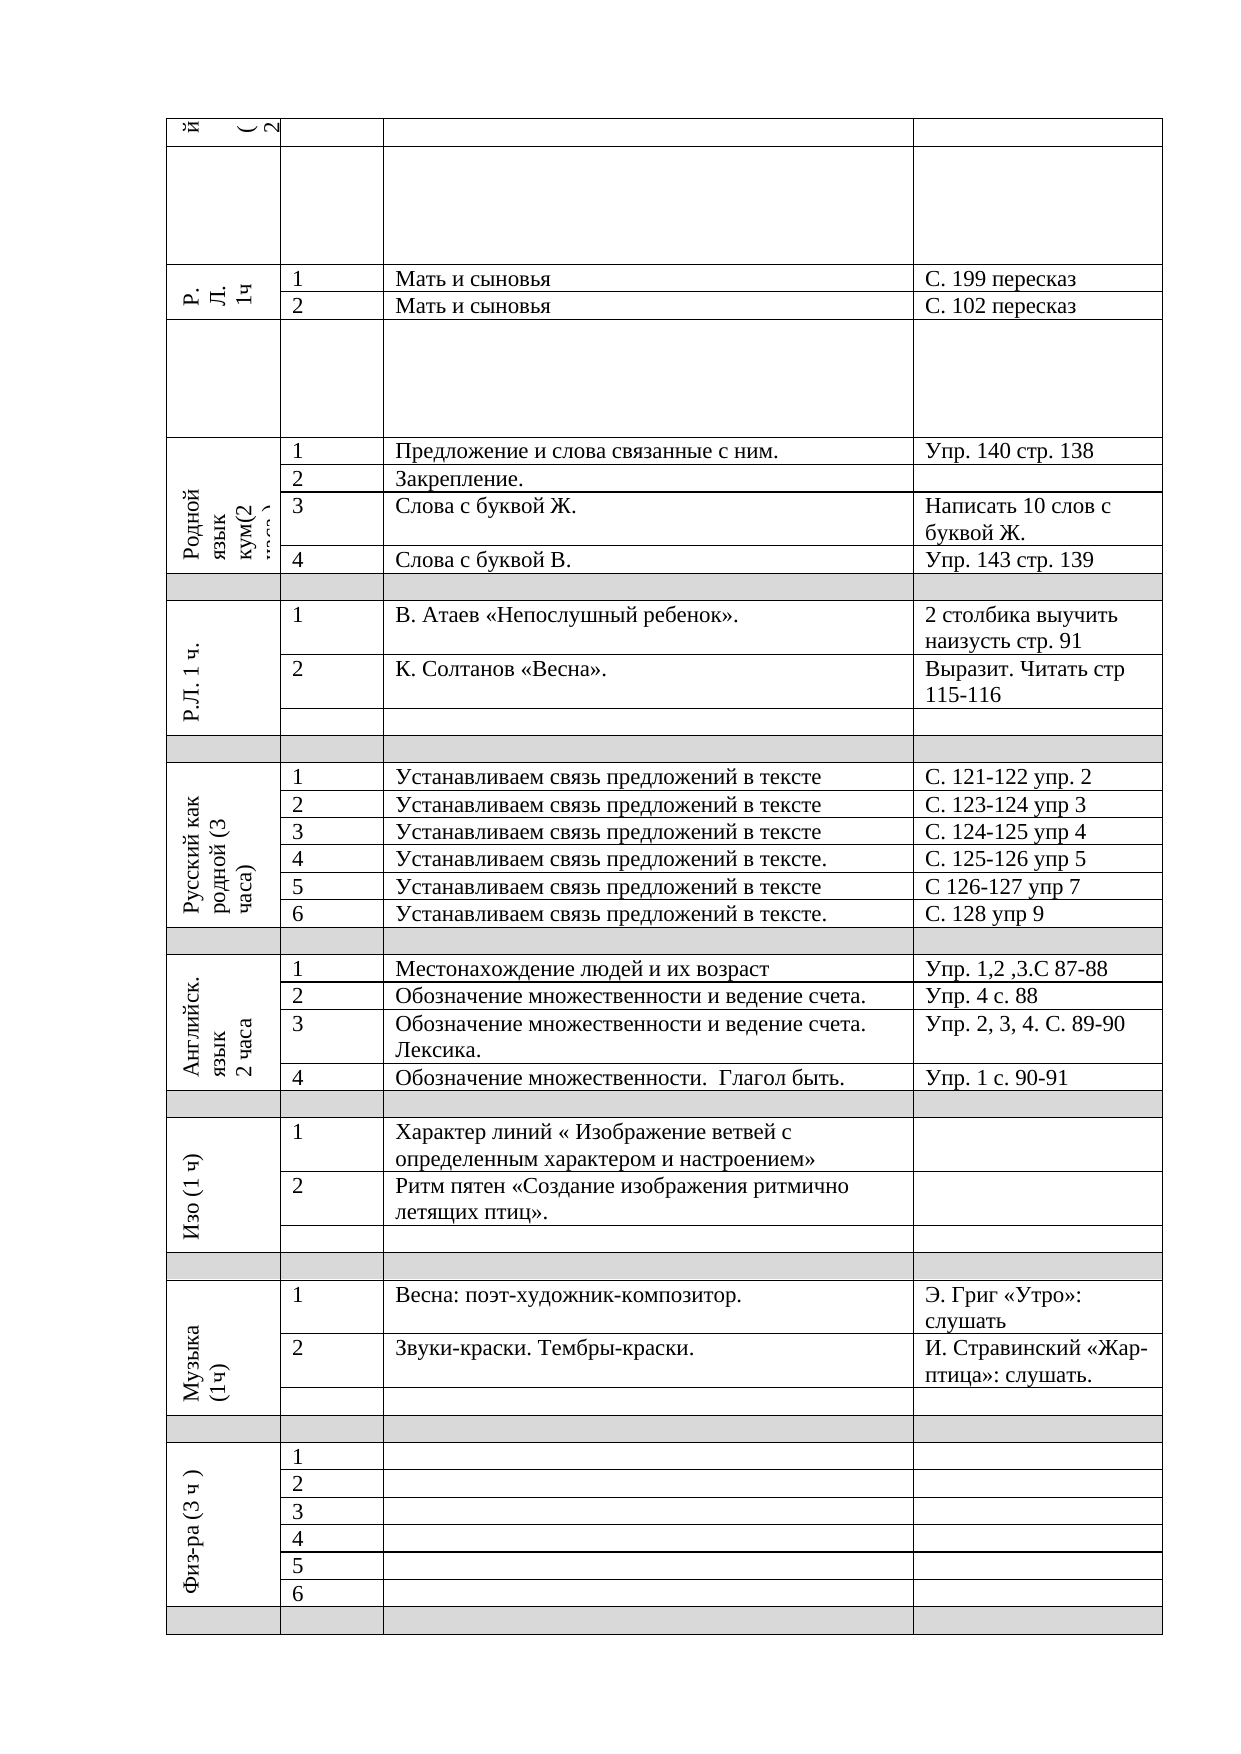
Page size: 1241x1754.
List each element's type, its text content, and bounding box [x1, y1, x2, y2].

table_cell Упр. 1 с. 90-91 [914, 1064, 1162, 1090]
table_cell [914, 1443, 1162, 1469]
table_cell 4 [281, 546, 383, 572]
table_cell [384, 709, 913, 735]
table_cell [281, 1253, 383, 1279]
table_cell 1 [281, 265, 383, 291]
table_cell Обозначение множественности. Глагол быть. [384, 1064, 913, 1090]
table_cell [281, 119, 383, 146]
table_cell 1 [281, 955, 383, 981]
table_cell [914, 709, 1162, 735]
table_cell Устанавливаем связь предложений в тексте [384, 791, 913, 817]
table_cell Р.Л. 1 ч. [167, 601, 280, 735]
table_cell В. Атаев «Непослушный ребенок». [384, 601, 913, 654]
table_cell Мать и сыновья [384, 265, 913, 291]
table_cell Устанавливаем связь предложений в тексте [384, 763, 913, 789]
table_cell 5 [281, 873, 383, 899]
table_cell [384, 1388, 913, 1414]
table_cell Предложение и слова связанные с ним. [384, 438, 913, 464]
table_cell Написать 10 слов с буквой Ж. [914, 493, 1162, 545]
table_cell [914, 1607, 1162, 1634]
table_cell [914, 1118, 1162, 1171]
table_cell [914, 1525, 1162, 1551]
table_cell [914, 1226, 1162, 1252]
table_cell Физ-ра (3 ч ) [167, 1443, 280, 1606]
table_cell 5 [281, 1553, 383, 1579]
table_cell [167, 1091, 280, 1117]
table_cell [281, 574, 383, 600]
table_cell Русский как родной (3 часа) [167, 763, 280, 927]
table_cell 2 [281, 1470, 383, 1497]
table_cell К. Солтанов «Весна». [384, 655, 913, 707]
table_cell Упр. 140 стр. 138 [914, 438, 1162, 464]
table_cell [384, 1253, 913, 1279]
table_cell С. 121-122 упр. 2 [914, 763, 1162, 789]
table_cell Р.Л. 1ч [167, 265, 280, 318]
table_cell Упр. 4 с. 88 [914, 983, 1162, 1009]
table_cell [281, 1607, 383, 1634]
table_cell Упр. 143 стр. 139 [914, 546, 1162, 572]
table_cell И. Стравинский «Жар-птица»: слушать. [914, 1334, 1162, 1387]
table_cell [384, 1580, 913, 1606]
table_cell С. 102 пересказ [914, 292, 1162, 318]
table_cell [167, 574, 280, 600]
table_cell [281, 320, 383, 437]
table_cell [914, 147, 1162, 264]
table_cell [914, 1253, 1162, 1279]
table_cell Закрепление. [384, 465, 913, 491]
table_cell [914, 119, 1162, 146]
table_cell [914, 1553, 1162, 1579]
table_cell [914, 1498, 1162, 1524]
table_cell 1 [281, 438, 383, 464]
table_cell [281, 928, 383, 954]
table_cell [914, 1172, 1162, 1225]
table_cell [914, 1470, 1162, 1497]
table_cell [384, 1607, 913, 1634]
table_cell 3 [281, 1498, 383, 1524]
table_cell [281, 147, 383, 264]
table_cell [167, 928, 280, 954]
table_cell Местонахождение людей и их возраст [384, 955, 913, 981]
table_cell Ритм пятен «Создание изображения ритмично летящих птиц». [384, 1172, 913, 1225]
table_cell 1 [281, 1118, 383, 1171]
table_cell 4 [281, 845, 383, 872]
table_cell [167, 147, 280, 264]
table_cell Музыка (1ч) [167, 1281, 280, 1414]
table_cell 3 [281, 1010, 383, 1062]
table_cell [384, 736, 913, 762]
table_cell [914, 465, 1162, 491]
table_cell [167, 1416, 280, 1442]
table_cell Родной язык кум(2 часа ) [167, 438, 280, 572]
table_cell [384, 147, 913, 264]
table_cell Упр. 2, 3, 4. С. 89-90 [914, 1010, 1162, 1062]
table_cell [914, 736, 1162, 762]
table_cell 1 [281, 601, 383, 654]
table_cell 1 [281, 1443, 383, 1469]
table_cell [384, 1416, 913, 1442]
table_cell 2 [281, 1334, 383, 1387]
table_cell Обозначение множественности и ведение счета. [384, 983, 913, 1009]
table_cell 6 [281, 1580, 383, 1606]
table_cell [167, 1607, 280, 1634]
table_cell 2 [281, 465, 383, 491]
table_cell 3 [281, 493, 383, 545]
table_cell [384, 574, 913, 600]
table_cell С 126-127 упр 7 [914, 873, 1162, 899]
table_cell [914, 1580, 1162, 1606]
table_cell [167, 736, 280, 762]
table_cell Характер линий « Изображение ветвей с определенным характером и настроением» [384, 1118, 913, 1171]
table_cell [914, 1388, 1162, 1414]
table_cell Звуки-краски. Тембры-краски. [384, 1334, 913, 1387]
table_cell [281, 736, 383, 762]
table_cell Слова с буквой В. [384, 546, 913, 572]
table_cell Выразит. Читать стр 115-116 [914, 655, 1162, 707]
table_cell С. 199 пересказ [914, 265, 1162, 291]
table_cell [914, 928, 1162, 954]
table_cell 1 [281, 763, 383, 789]
table_cell 2 столбика выучить наизусть стр. 91 [914, 601, 1162, 654]
table_cell [914, 1416, 1162, 1442]
table_cell 2 [281, 791, 383, 817]
table_cell Слова с буквой Ж. [384, 493, 913, 545]
table_cell 2 [281, 983, 383, 1009]
table_cell Э. Григ «Утро»: слушать [914, 1281, 1162, 1333]
table_cell [167, 320, 280, 437]
table_cell [384, 1470, 913, 1497]
table_cell 6 [281, 900, 383, 927]
table_cell Устанавливаем связь предложений в тексте [384, 818, 913, 844]
table_cell 2 [281, 655, 383, 707]
table_cell [167, 1253, 280, 1279]
table_cell С. 123-124 упр 3 [914, 791, 1162, 817]
table_cell Английск.язык 2 часа [167, 955, 280, 1090]
table_cell Устанавливаем связь предложений в тексте. [384, 845, 913, 872]
table_cell [384, 1443, 913, 1469]
table_cell 2 [281, 292, 383, 318]
table_cell [384, 1553, 913, 1579]
table_cell [281, 1091, 383, 1117]
table_cell [384, 1498, 913, 1524]
table_cell С. 128 упр 9 [914, 900, 1162, 927]
table_cell 2 [281, 1172, 383, 1225]
table_cell Изо (1 ч) [167, 1118, 280, 1252]
table_cell [384, 928, 913, 954]
table_cell [281, 709, 383, 735]
table_cell [281, 1416, 383, 1442]
table_cell С. 124-125 упр 4 [914, 818, 1162, 844]
table_cell [384, 1091, 913, 1117]
table_cell [384, 320, 913, 437]
table_cell Обозначение множественности и ведение счета. Лексика. [384, 1010, 913, 1062]
table_cell [384, 119, 913, 146]
table_cell Мать и сыновья [384, 292, 913, 318]
table_cell Упр. 1,2 ,3.С 87-88 [914, 955, 1162, 981]
table_cell [914, 574, 1162, 600]
table_cell [384, 1525, 913, 1551]
table_cell [914, 1091, 1162, 1117]
table_cell 4 [281, 1525, 383, 1551]
table_cell Весна: поэт-художник-композитор. [384, 1281, 913, 1333]
table_cell Устанавливаем связь предложений в тексте [384, 873, 913, 899]
table_cell 4 [281, 1064, 383, 1090]
table_cell Устанавливаем связь предложений в тексте. [384, 900, 913, 927]
table_cell [384, 1226, 913, 1252]
table_cell 1 [281, 1281, 383, 1333]
table_cell [281, 1388, 383, 1414]
table_cell С. 125-126 упр 5 [914, 845, 1162, 872]
table_cell [914, 320, 1162, 437]
table_cell [281, 1226, 383, 1252]
table_cell 3 [281, 818, 383, 844]
